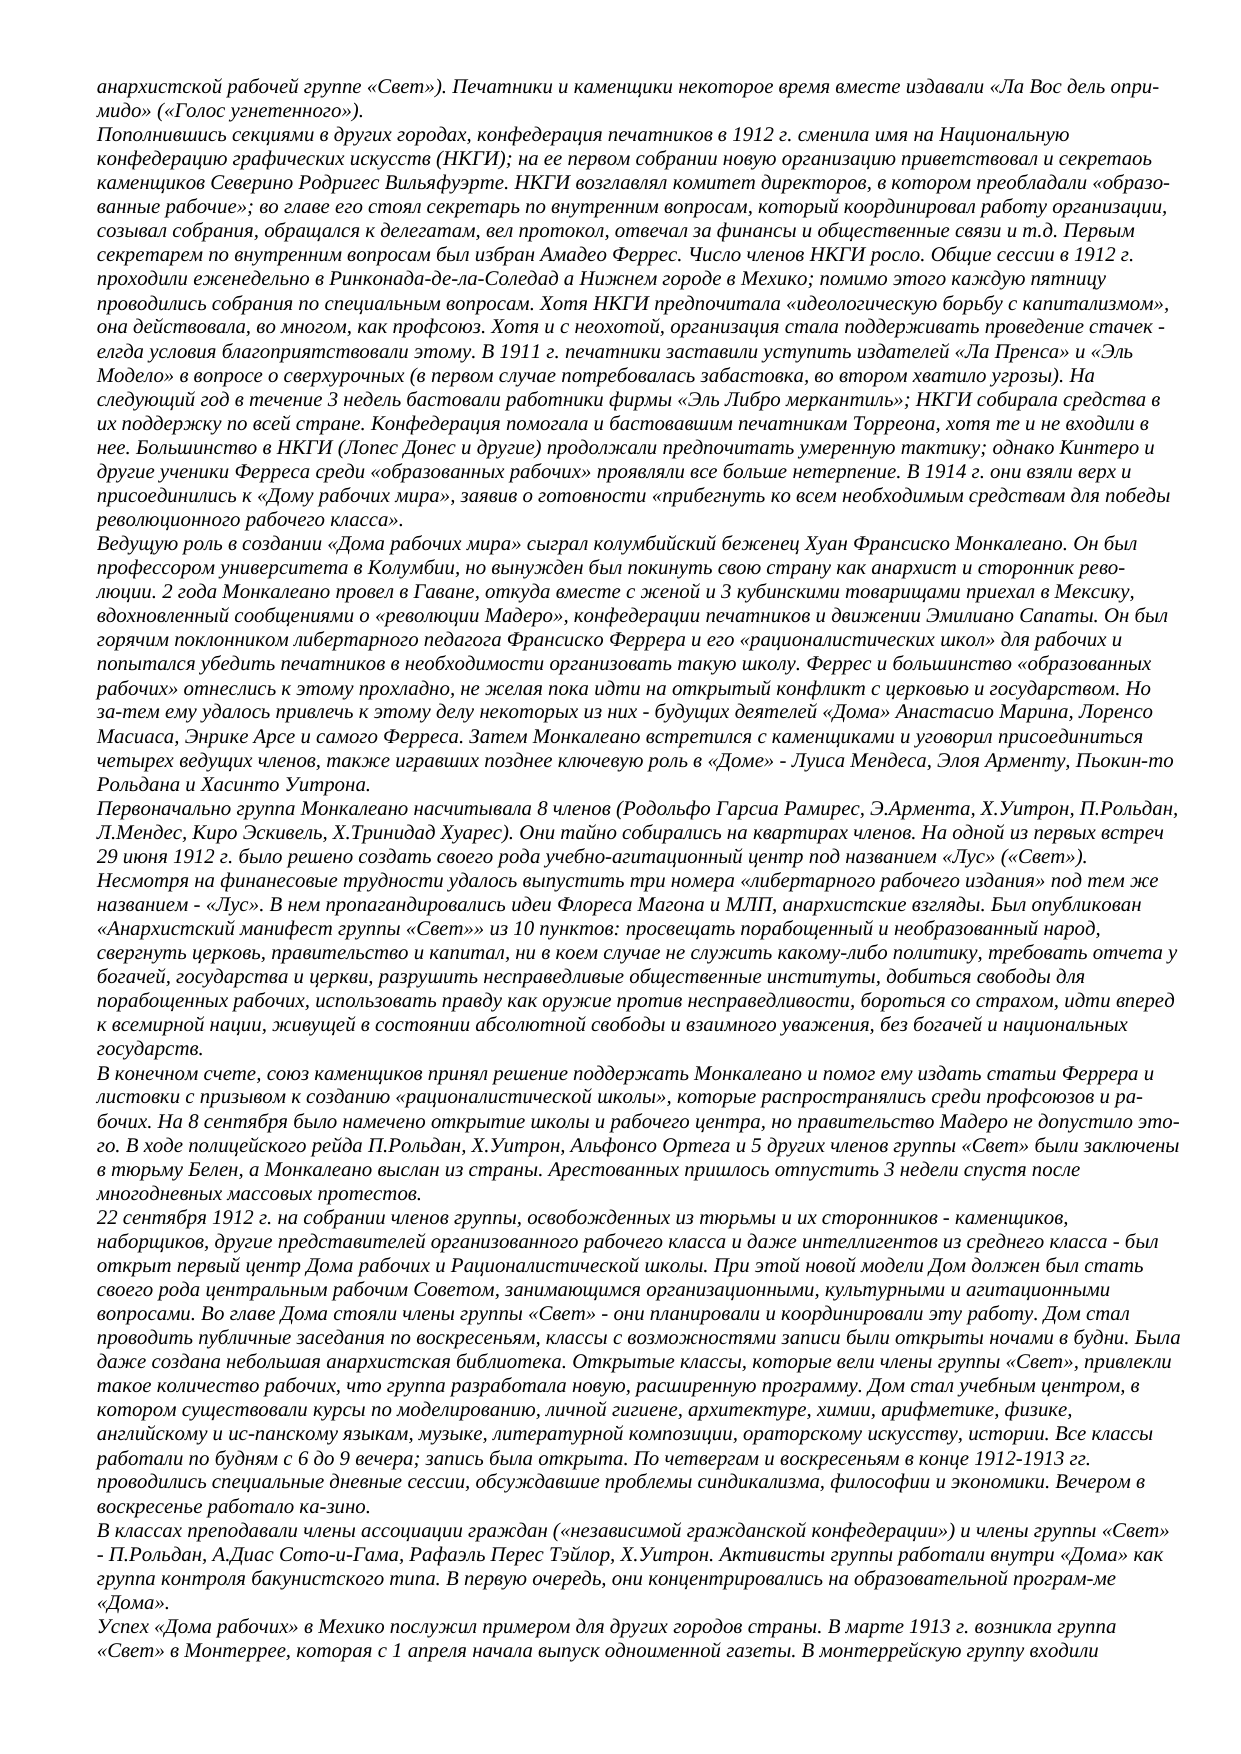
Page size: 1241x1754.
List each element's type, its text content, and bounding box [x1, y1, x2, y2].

text 22 сентября 1912 г. на собрании членов группы, освобожденных из тюрьмы и их сторонников - каменщиков, наборщиков, другие представителей организованного рабочего класса и даже интеллигентов из среднего класса - был открыт первый центр Дома рабочих и Рационалистической школы. При этой новой модели Дом должен был стать своего рода центральным рабочим Советом, занимающимся организационными, культурными и агитационными вопросами. Во главе Дома стояли члены группы «Свет» - они планировали и координировали эту работу. Дом стал проводить публичные заседания по воскресеньям, классы с возможностями записи были открыты ночами в будни. Была даже создана небольшая анархистская библиотека. Открытые классы, которые вели члены группы «Свет», привлекли такое количество рабочих, что группа разработала новую, расширенную программу. Дом стал учебным центром, в котором существовали курсы по моделированию, личной гигиене, архитектуре, химии, арифметике, физике, английскому и ис-панскому языкам, музыке, литературной композиции, ораторскому искусству, истории. Все классы работали по будням с 6 до 9 вечера; запись была открыта. По четвергам и воскресеньям в конце 1912-1913 гг. проводились специальные дневные сессии, обсуждавшие проблемы синдикализма, философии и экономики. Вечером в воскресенье работало ка-зино. [97, 1205, 1181, 1518]
text Ведущую роль в создании «Дома рабочих мира» сыграл колумбийский беженец Хуан Франсиско Монкалеано. Он был профессором университета в Колумбии, но вынужден был покинуть свою страну как анархист и сторонник рево-люции. 2 года Монкалеано провел в Гаване, откуда вместе с женой и 3 кубинскими товарищами приехал в Мексику, вдохновленный сообщениями о «революции Мадеро», конфедерации печатников и движении Эмилиано Сапаты. Он был горячим поклонником либертарного педагога Франсиско Феррера и его «рационалистических школ» для рабочих и попытался убедить печатников в необходимости организовать такую школу. Феррес и большинство «образованных рабочих» отнеслись к этому прохладно, не желая пока идти на открытый конфликт с церковью и государством. Но за-тем ему удалось привлечь к этому делу некоторых из них - будущих деятелей «Дома» Анастасио Марина, Лоренсо Масиаса, Энрике Арсе и самого Ферреса. Затем Монкалеано встретился с каменщиками и уговорил присоединиться четырех ведущих членов, также игравших позднее ключевую роль в «Доме» - Луиса Мендеса, Элоя Арменту, Пьокин-то Рольдана и Хасинто Уитрона. [97, 531, 1181, 796]
text В классах преподавали члены ассоциации граждан («независимой гражданской конфедерации») и члены группы «Свет» - П.Рольдан, А.Диас Сото-и-Гама, Рафаэль Перес Тэйлор, Х.Уитрон. Активисты группы работали внутри «Дома» как группа контроля бакунистского типа. В первую очередь, они концентрировались на образовательной програм-ме «Дома». [97, 1518, 1181, 1614]
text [97, 74, 1181, 122]
text Пополнившись секциями в других городах, конфедерация печатников в 1912 г. сменила имя на Национальную конфедерацию графических искусств (НКГИ); на ее первом собрании новую организацию приветствовал и секретаоь каменщиков Северино Родригес Вильяфуэрте. НКГИ возглавлял комитет директоров, в котором преобладали «образо-ванные рабочие»; во главе его стоял секретарь по внутренним вопросам, который координировал работу организации, созывал собрания, обращался к делегатам, вел протокол, отвечал за финансы и общественные связи и т.д. Первым секретарем по внутренним вопросам был избран Амадео Феррес. Число членов НКГИ росло. Общие сессии в 1912 г. проходили еженедельно в Ринконада-де-ла-Соледад а Нижнем городе в Мехико; помимо этого каждую пятницу проводились собрания по специальным вопросам. Хотя НКГИ предпочитала «идеологическую борьбу с капитализмом», она действовала, во многом, как профсоюз. Хотя и с неохотой, организация стала поддерживать проведение стачек - елгда условия благоприятствовали этому. В 1911 г. печатники заставили уступить издателей «Ла Пренса» и «Эль Модело» в вопросе о сверхурочных (в первом случае потребовалась забастовка, во втором хватило угрозы). На следующий год в течение 3 недель бастовали работники фирмы «Эль Либро меркантиль»; НКГИ собирала средства в их поддержку по всей стране. Конфедерация помогала и бастовавшим печатникам Торреона, хотя те и не входили в нее. Большинство в НКГИ (Лопес Донес и другие) продолжали предпочитать умеренную тактику; однако Кинтеро и другие ученики Ферреса среди «образованных рабочих» проявляли все больше нетерпение. В 1914 г. они взяли верх и присоединились к «Дому рабочих мира», заявив о готовности «прибегнуть ко всем необходимым средствам для победы революционного рабочего класса». [97, 122, 1181, 531]
text В конечном счете, союз каменщиков принял решение поддержать Монкалеано и помог ему издать статьи Феррера и листовки с призывом к созданию «рационалистической школы», которые распространялись среди профсоюзов и ра-бочих. На 8 сентября было намечено открытие школы и рабочего центра, но правительство Мадеро не допустило это-го. В ходе полицейского рейда П.Рольдан, Х.Уитрон, Альфонсо Ортега и 5 других членов группы «Свет» были заключены в тюрьму Белен, а Монкалеано выслан из страны. Арестованных пришлось отпустить 3 недели спустя после многодневных массовых протестов. [97, 1060, 1181, 1205]
text Первоначально группа Монкалеано насчитывала 8 членов (Родольфо Гарсиа Рамирес, Э.Армента, Х.Уитрон, П.Рольдан, Л.Мендес, Киро Эскивель, Х.Тринидад Хуарес). Они тайно собирались на квартирах членов. На одной из первых встреч 29 июня 1912 г. было решено создать своего рода учебно-агитационный центр под названием «Лус» («Свет»). Несмотря на финанесовые трудности удалось выпустить три номера «либертарного рабочего издания» под тем же названием - «Лус». В нем пропагандировались идеи Флореса Магона и МЛП, анархистские взгляды. Был опубликован «Анархистский манифест группы «Свет»» из 10 пунктов: просвещать порабощенный и необразованный народ, свергнуть церковь, правительство и капитал, ни в коем случае не служить какому-либо политику, требовать отчета у богачей, государства и церкви, разрушить несправедливые общественные институты, добиться свободы для порабощенных рабочих, использовать правду как оружие против несправедливости, бороться со страхом, идти вперед к всемирной нации, живущей в состоянии абсолютной свободы и взаимного уважения, без богачей и национальных государств. [97, 796, 1181, 1060]
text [97, 1614, 1181, 1662]
